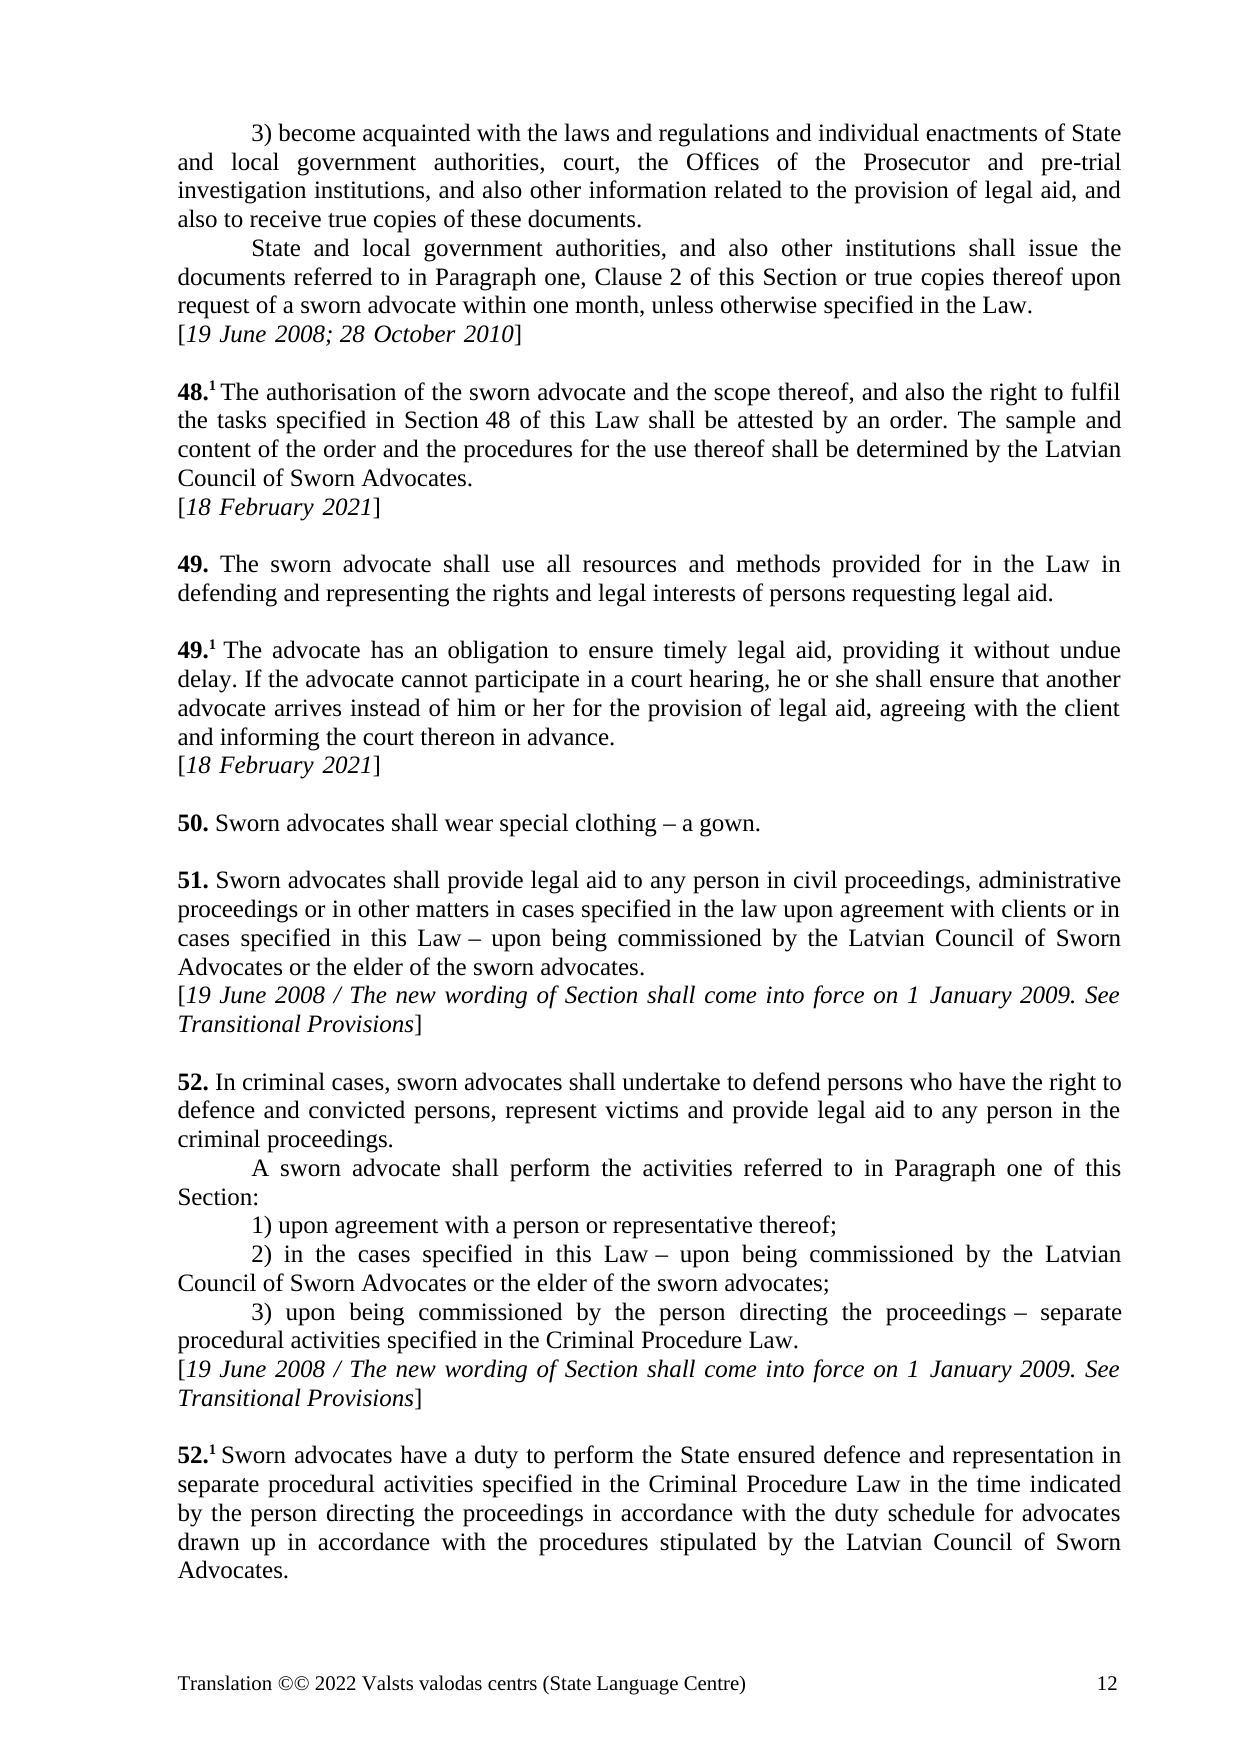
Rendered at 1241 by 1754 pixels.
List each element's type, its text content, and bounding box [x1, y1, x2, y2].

text 52.1 Sworn advocates have a duty to perform the State ensured defence and representation in separate procedural activities specified in the Criminal Procedure Law in the time indicated by the person directing the proceedings in accordance with the duty schedule for advocates drawn up in accordance with the procedures stipulated by the Latvian Council of Sworn Advocates. [177, 1441, 1122, 1584]
text 2) in the cases specified in this Law – upon being commissioned by the Latvian Council of Sworn Advocates or the elder of the sworn advocates; [177, 1239, 1122, 1297]
text A sworn advocate shall perform the activities referred to in Paragraph one of this Section: [177, 1153, 1122, 1211]
text 48.1 The authorisation of the sworn advocate and the scope thereof, and also the right to fulfil the tasks specified in Section 48 of this Law shall be attested by an order. The sample and content of the order and the procedures for the use thereof shall be determined by the Latvian Council of Sworn Advocates. [177, 377, 1122, 492]
text [18 February 2021] [177, 751, 1122, 779]
text 51. Sworn advocates shall provide legal aid to any person in civil proceedings, administrative proceedings or in other matters in cases specified in the law upon agreement with clients or in cases specified in this Law – upon being commissioned by the Latvian Council of Sworn Advocates or the elder of the sworn advocates. [177, 866, 1122, 981]
text 49. The sworn advocate shall use all resources and methods provided for in the Law in defending and representing the rights and legal interests of persons requesting legal aid. [177, 549, 1122, 607]
text [19 June 2008; 28 October 2010] [177, 319, 1122, 348]
text [19 June 2008 / The new wording of Section shall come into force on 1 January 2009. See Transitional Provisions] [177, 981, 1122, 1038]
text 50. Sworn advocates shall wear special clothing – a gown. [177, 808, 1122, 837]
text 3) upon being commissioned by the person directing the proceedings – separate procedural activities specified in the Criminal Procedure Law. [177, 1297, 1122, 1354]
text [19 June 2008 / The new wording of Section shall come into force on 1 January 2009. See Transitional Provisions] [177, 1354, 1122, 1412]
text 1) upon agreement with a person or representative thereof; [177, 1211, 1122, 1239]
text 52. In criminal cases, sworn advocates shall undertake to defend persons who have the right to defence and convicted persons, represent victims and provide legal aid to any person in the criminal proceedings. [177, 1067, 1122, 1153]
text State and local government authorities, and also other institutions shall issue the documents referred to in Paragraph one, Clause 2 of this Section or true copies thereof upon request of a sworn advocate within one month, unless otherwise specified in the Law. [177, 233, 1122, 319]
text 49.1 The advocate has an obligation to ensure timely legal aid, providing it without undue delay. If the advocate cannot participate in a court hearing, he or she shall ensure that another advocate arrives instead of him or her for the provision of legal aid, agreeing with the client and informing the court thereon in advance. [177, 636, 1122, 751]
text 3) become acquainted with the laws and regulations and individual enactments of State and local government authorities, court, the Offices of the Prosecutor and pre-trial investigation institutions, and also other information related to the provision of legal aid, and also to receive true copies of these documents. [177, 118, 1122, 233]
text [18 February 2021] [177, 492, 1122, 521]
